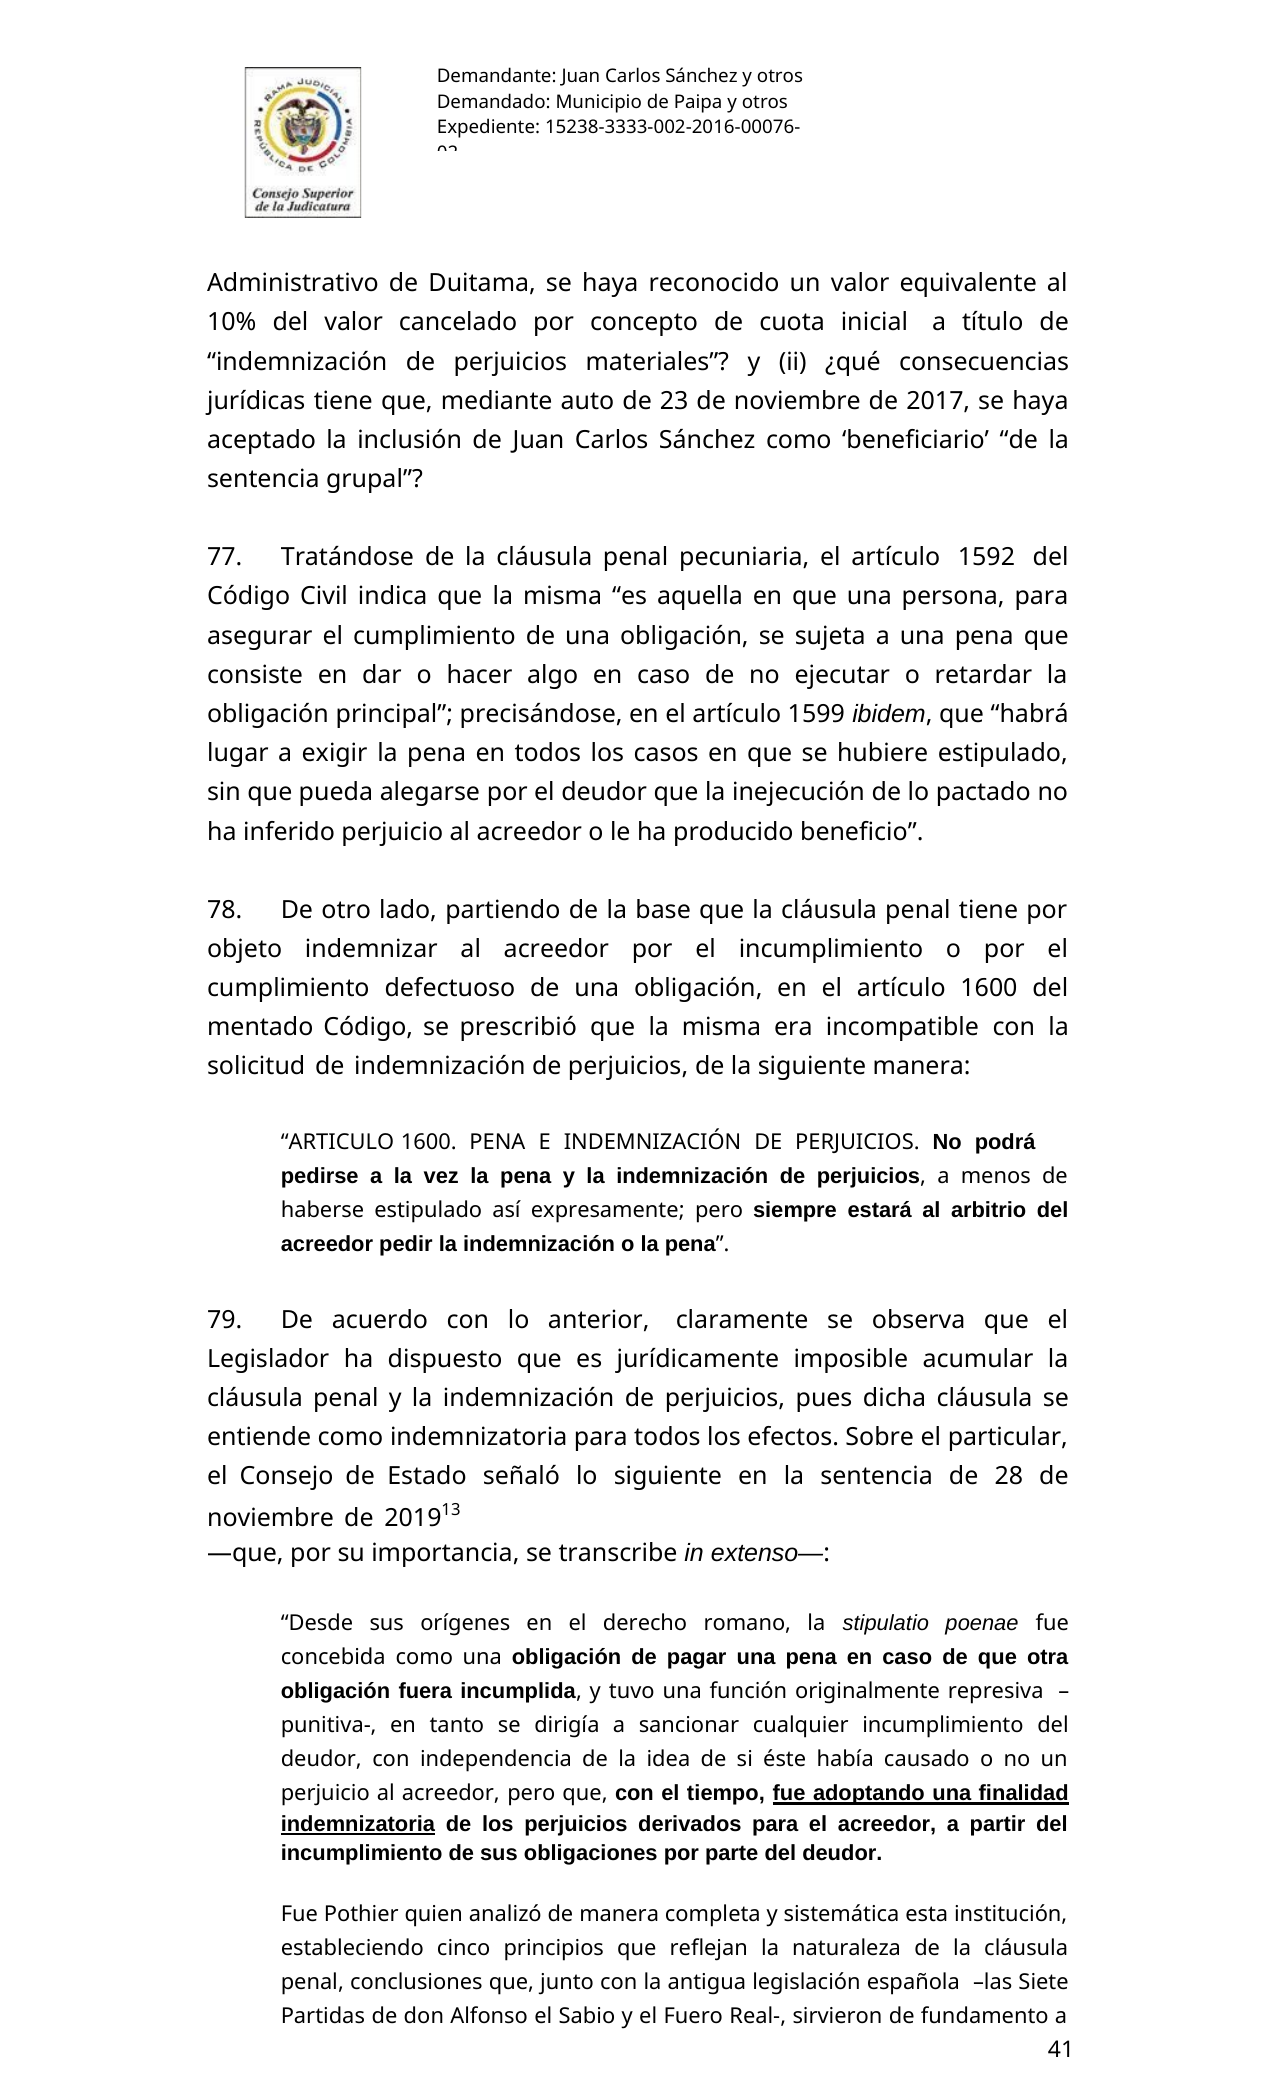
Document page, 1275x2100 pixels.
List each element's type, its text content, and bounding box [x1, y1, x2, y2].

picture [244, 67, 362, 218]
text “ARTICULO 1600. PENA E INDEMNIZACIÓN DE PERJUICIOS. No podrá [281, 1126, 1106, 1156]
text “Desde sus orígenes en el derecho romano, la stipulatio poenae fue concebida como una obligación de pagar una pena en caso de que otra obligación fuera incumplida, y tuvo una función originalmente represiva –punitiva-, en tanto se dirigía a sancionar cualquier incumplimiento del deudor, con independencia de la idea de si éste había causado o no un perjuicio al acreedor, pero que, con el tiempo, fue adoptando una finalidad indemnizatoria de los perjuicios derivados para el acreedor, a partir del incumplimiento de sus obligaciones por parte del deudor. [281, 1607, 1069, 1865]
list De acuerdo con lo anterior, claramente se observa que el Legislador ha dispuesto que es jurídicamente imposible acumular la cláusula penal y la indemnización de perjuicios, pues dicha cláusula se entiende como indemnizatoria para todos los efectos. Sobre el particular, el Consejo de Estado señaló lo siguiente en la sentencia de 28 de noviembre de 201913 [207, 1301, 1069, 1533]
text pedirse a la vez la pena y la indemnización de perjuicios, a menos de haberse estipulado así expresamente; pero siempre estará al arbitrio del acreedor pedir la indemnización o la pena”. [281, 1160, 1069, 1258]
text Administrativo de Duitama, se haya reconocido un valor equivalente al 10% del valor cancelado por concepto de cuota inicial a título de “indemnización de perjuicios materiales”? y (ii) ¿qué consecuencias jurídicas tiene que, mediante auto de 23 de noviembre de 2017, se haya aceptado la inclusión de Juan Carlos Sánchez como ‘beneficiario’ “de la sentencia grupal”? [207, 265, 1069, 495]
list Tratándose de la cláusula penal pecuniaria, el artículo 1592 del Código Civil indica que la misma “es aquella en que una persona, para asegurar el cumplimiento de una obligación, se sujeta a una pena que consiste en dar o hacer algo en caso de no ejecutar o retardar la obligación principal”; precisándose, en el artículo 1599 ibidem, que “habrá lugar a exigir la pena en todos los casos en que se hubiere estipulado, sin que pueda alegarse por el deudor que la inejecución de lo pactado no ha inferido perjuicio al acreedor o le ha producido beneficio”. [207, 539, 1069, 847]
text ―que, por su importancia, se transcribe in extenso―: [207, 1539, 1106, 1567]
list De otro lado, partiendo de la base que la cláusula penal tiene por objeto indemnizar al acreedor por el incumplimiento o por el cumplimiento defectuoso de una obligación, en el artículo 1600 del mentado Código, se prescribió que la misma era incompatible con la solicitud de indemnización de perjuicios, de la siguiente manera: [207, 891, 1069, 1082]
